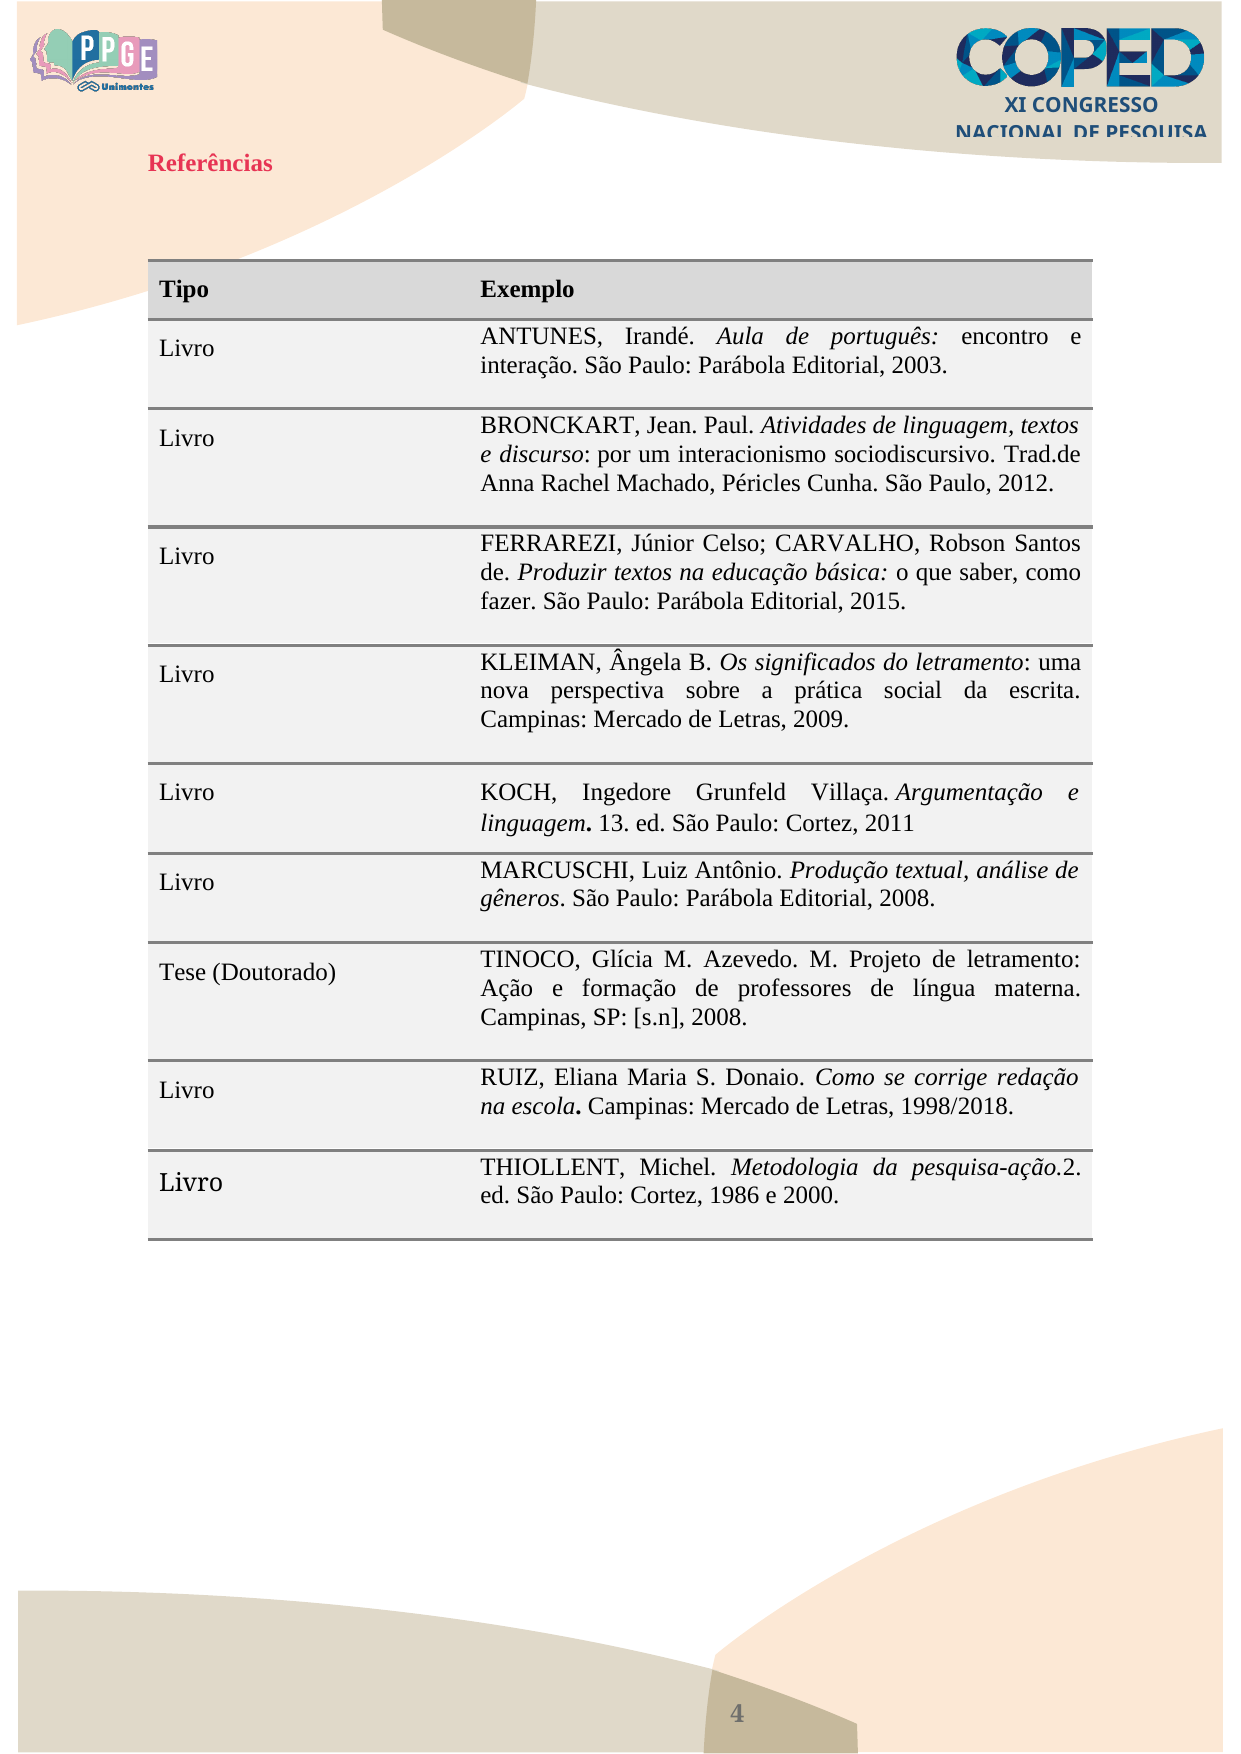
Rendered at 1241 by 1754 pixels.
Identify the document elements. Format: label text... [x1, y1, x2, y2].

picture [956, 27, 1150, 87]
table_cell Livro [148, 647, 469, 762]
table_cell Livro [148, 765, 469, 852]
picture [1151, 66, 1161, 84]
table_cell Livro [148, 1062, 469, 1148]
table_cell MARCUSCHI, Luiz Antônio. Produção textual, análise de gêneros. São Paulo: Parábola Editorial, 2008. [469, 855, 1092, 941]
table_cell KOCH, Ingedore Grunfeld Villaça. Argumentação e linguagem. 13. ed. São Paulo: Cortez, 2011 [469, 765, 1092, 852]
table_cell Livro [148, 321, 469, 407]
table_cell TINOCO, Glícia M. Azevedo. M. Projeto de letramento: Ação e formação de professores de língua materna. Campinas, SP: [s.n], 2008. [469, 944, 1092, 1059]
table_cell KLEIMAN, Ângela B. Os significados do letramento: uma nova perspectiva sobre a prática social da escrita. Campinas: Mercado de Letras, 2009. [469, 647, 1092, 762]
table_cell Livro [148, 1152, 469, 1238]
table_cell RUIZ, Eliana Maria S. Donaio. Como se corrige redação na escola. Campinas: Mercado de Letras, 1998/2018. [469, 1062, 1092, 1148]
text Referências [148, 148, 1092, 176]
table_cell Livro [148, 529, 469, 643]
table_cell Livro [148, 410, 469, 525]
table_header Tipo [148, 262, 469, 318]
picture [1151, 27, 1205, 87]
table_cell Livro [148, 855, 469, 941]
table_header Exemplo [469, 262, 1092, 318]
table_cell THIOLLENT, Michel. Metodologia da pesquisa-ação.2. ed. São Paulo: Cortez, 1986 e 2000. [469, 1152, 1092, 1238]
table_cell FERRAREZI, Júnior Celso; CARVALHO, Robson Santos de. Produzir textos na educação básica: o que saber, como fazer. São Paulo: Parábola Editorial, 2015. [469, 529, 1092, 643]
picture [30, 28, 158, 93]
table_cell Tese (Doutorado) [148, 944, 469, 1059]
table_cell BRONCKART, Jean. Paul. Atividades de linguagem, textos e discurso: por um interacionismo sociodiscursivo. Trad.de Anna Rachel Machado, Péricles Cunha. São Paulo, 2012. [469, 410, 1092, 525]
table_cell ANTUNES, Irandé. Aula de português: encontro e interação. São Paulo: Parábola Editorial, 2003. [469, 321, 1092, 407]
